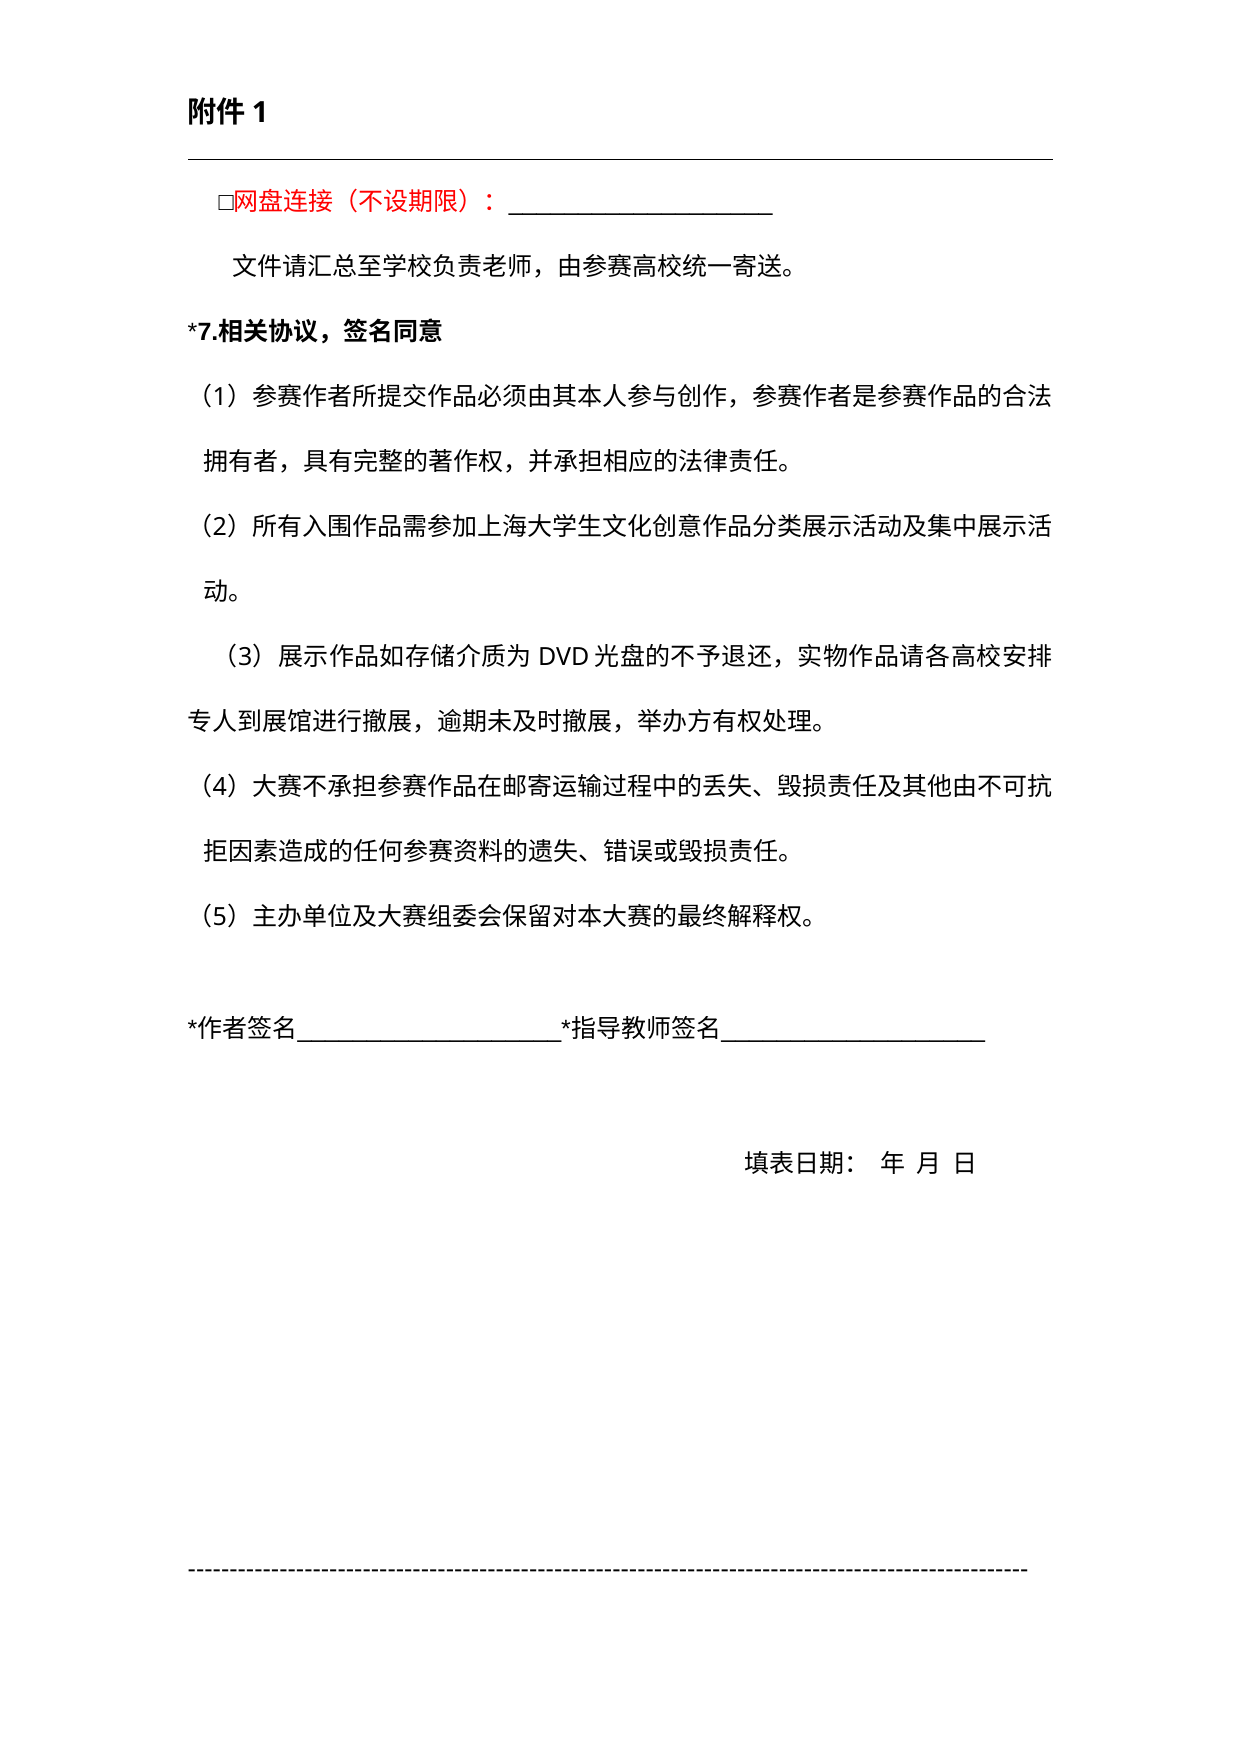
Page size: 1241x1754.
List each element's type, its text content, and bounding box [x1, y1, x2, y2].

text （3）展示作品如存储介质为DVD光盘的不予退还，实物作品请各高校安排专人到展馆进行撤展，逾期未及时撤展，举办方有权处理。 [187, 622, 1053, 752]
text *7.相关协议，签名同意 [187, 297, 1053, 362]
list （4）大赛不承担参赛作品在邮寄运输过程中的丢失、毁损责任及其他由不可抗拒因素造成的任何参赛资料的遗失、错误或毁损责任。 [187, 752, 1053, 882]
text □网盘连接（不设期限）：___________________ [218, 167, 1053, 232]
list （2）所有入围作品需参加上海大学生文化创意作品分类展示活动及集中展示活动。 [187, 492, 1053, 622]
list （1）参赛作者所提交作品必须由其本人参与创作，参赛作者是参赛作品的合法拥有者，具有完整的著作权，并承担相应的法律责任。 [187, 362, 1053, 492]
text 文件请汇总至学校负责老师，由参赛高校统一寄送。 [218, 232, 1053, 297]
text 填表日期： 年 月 日 [187, 1129, 978, 1194]
text *作者签名___________________*指导教师签名___________________ [187, 994, 1053, 1059]
text ----------------------------------------------------------------------------------------------------- [187, 1552, 1053, 1584]
list （5）主办单位及大赛组委会保留对本大赛的最终解释权。 [187, 882, 1053, 947]
